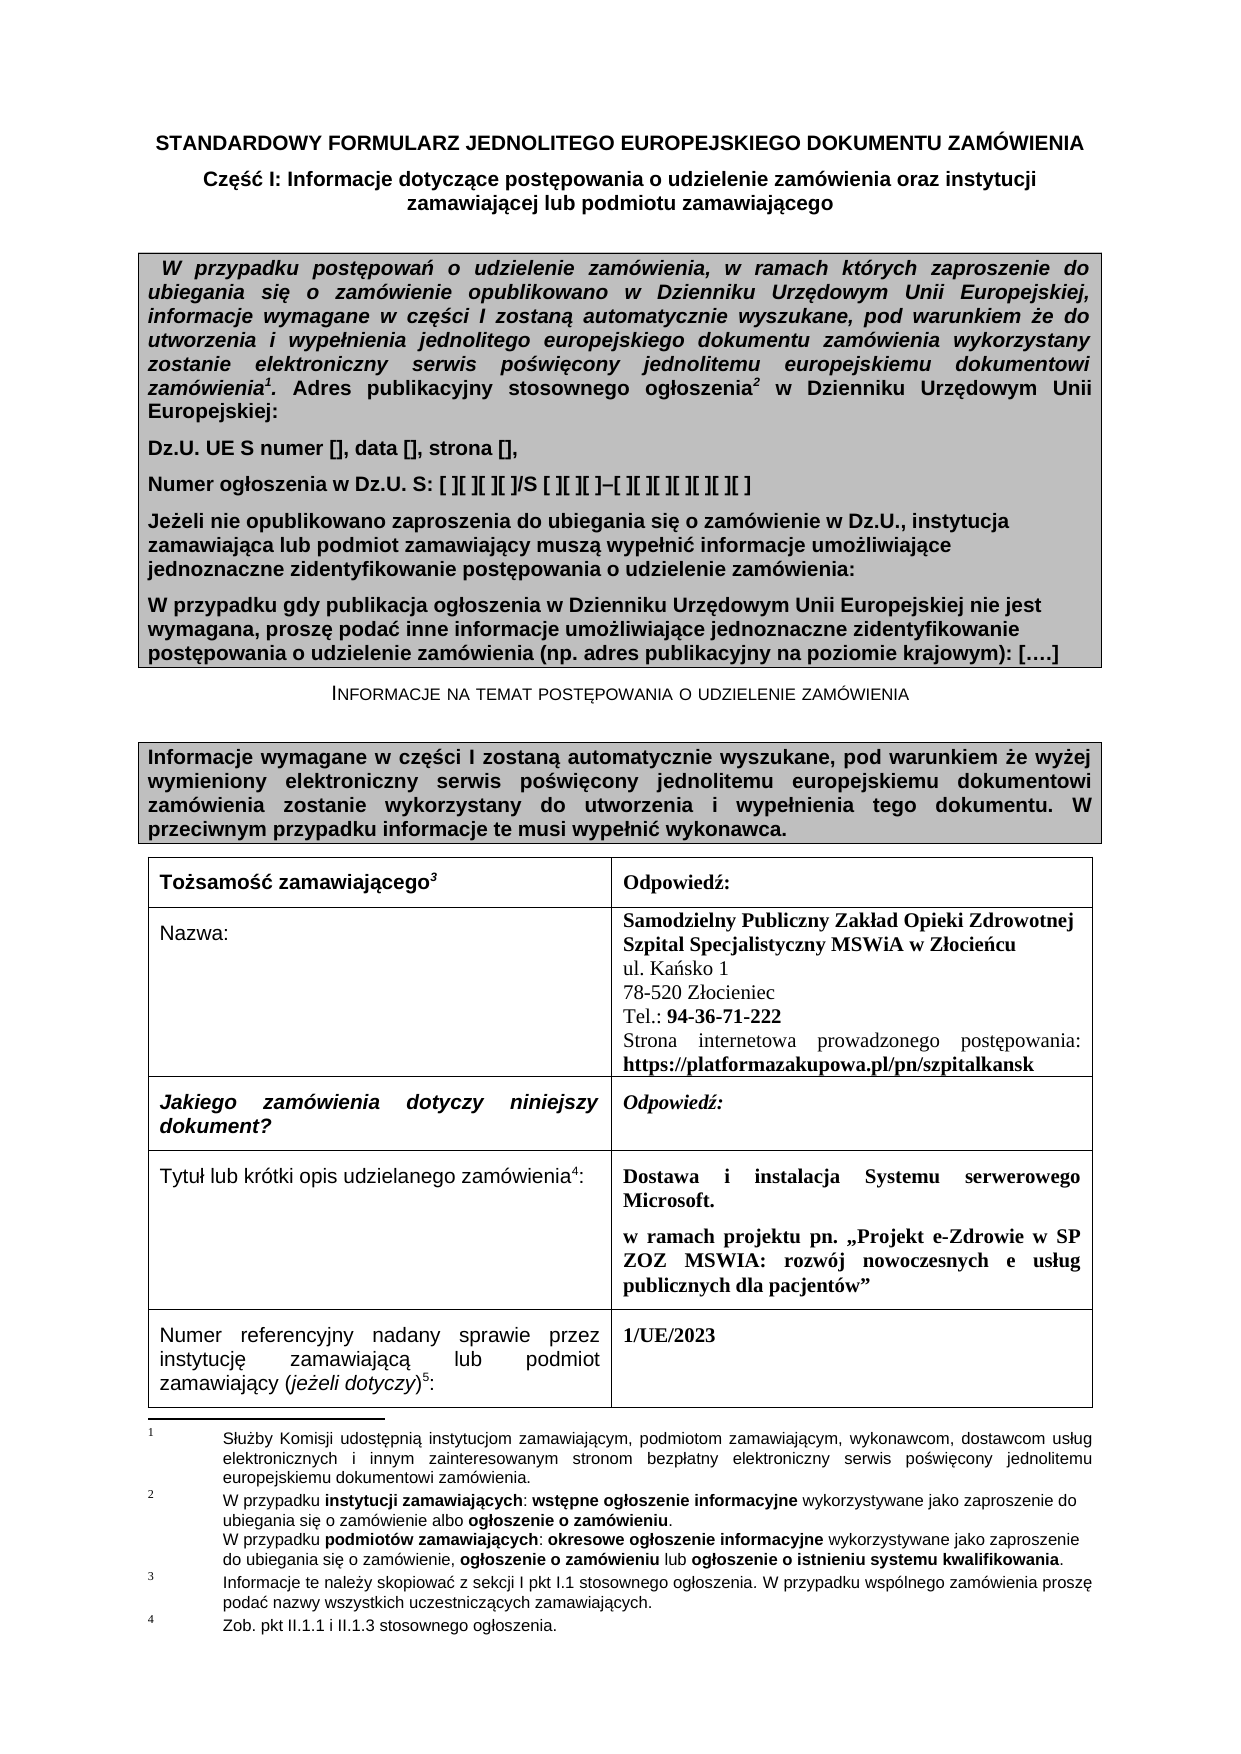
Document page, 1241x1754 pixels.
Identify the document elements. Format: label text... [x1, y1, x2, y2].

table_cell Numer referencyjny nadany sprawie przez instytucję zamawiającą lub podmiot zamawiający (jeżeli dotyczy): [149, 1310, 611, 1407]
title Część I: Informacje dotyczące postępowania o udzielenie zamówienia oraz instytucji zamawiającej lub podmiotu zamawiającego [148, 167, 1093, 215]
text Dz.U. UE S numer [], data [], strona [], [139, 433, 1101, 460]
title Informacje na temat postępowania o udzielenie zamówienia [148, 681, 1093, 704]
table_cell Nazwa: [149, 908, 611, 1076]
text Numer ogłoszenia w Dz.U. S: [ ][ ][ ][ ]/S [ ][ ][ ]–[ ][ ][ ][ ][ ][ ][ ] [139, 469, 1101, 496]
table_cell Tytuł lub krótki opis udzielanego zamówienia: [149, 1151, 611, 1309]
table_header Tożsamość zamawiającego [149, 858, 611, 907]
text Standardowy formularz jednolitego europejskiego dokumentu zamówienia [148, 131, 1093, 154]
table_cell Samodzielny Publiczny Zakład Opieki Zdrowotnej Szpital Specjalistyczny MSWiA w Złocieńcu ul. Kańsko 1 78-520 Złocieniec Tel.: 94-36-71-222 Strona internetowa prowadzonego postępowania: https://platformazakupowa.pl/pn/szpitalkansk [612, 908, 1092, 1076]
table_cell Jakiego zamówienia dotyczy niniejszy dokument? [149, 1077, 611, 1150]
text Informacje wymagane w części I zostaną automatycznie wyszukane, pod warunkiem że wyżej wymieniony elektroniczny serwis poświęcony jednolitemu europejskiemu dokumentowi zamówienia zostanie wykorzystany do utworzenia i wypełnienia tego dokumentu. W przeciwnym przypadku informacje te musi wypełnić wykonawca. [139, 743, 1101, 843]
table_header Odpowiedź: [612, 858, 1092, 907]
table_cell Dostawa i instalacja Systemu serwerowego Microsoft. w ramach projektu pn. „Projekt e-Zdrowie w SP ZOZ MSWIA: rozwój nowoczesnych e usług publicznych dla pacjentów” [612, 1151, 1092, 1309]
table_cell 1/UE/2023 [612, 1310, 1092, 1407]
table_cell Odpowiedź: [612, 1077, 1092, 1150]
text Jeżeli nie opublikowano zaproszenia do ubiegania się o zamówienie w Dz.U., instytucja zamawiająca lub podmiot zamawiający muszą wypełnić informacje umożliwiające jednoznaczne zidentyfikowanie postępowania o udzielenie zamówienia: [139, 506, 1101, 581]
text W przypadku gdy publikacja ogłoszenia w Dzienniku Urzędowym Unii Europejskiej nie jest wymagana, proszę podać inne informacje umożliwiające jednoznaczne zidentyfikowanie postępowania o udzielenie zamówienia (np. adres publikacyjny na poziomie krajowym): [….] [139, 590, 1101, 667]
text W przypadku postępowań o udzielenie zamówienia, w ramach których zaproszenie do ubiegania się o zamówienie opublikowano w Dzienniku Urzędowym Unii Europejskiej, informacje wymagane w części I zostaną automatycznie wyszukane, pod warunkiem że do utworzenia i wypełnienia jednolitego europejskiego dokumentu zamówienia wykorzystany zostanie elektroniczny serwis poświęcony jednolitemu europejskiemu dokumentowi zamówienia. Adres publikacyjny stosownego ogłoszenia w Dzienniku Urzędowym Unii Europejskiej: [139, 254, 1101, 423]
